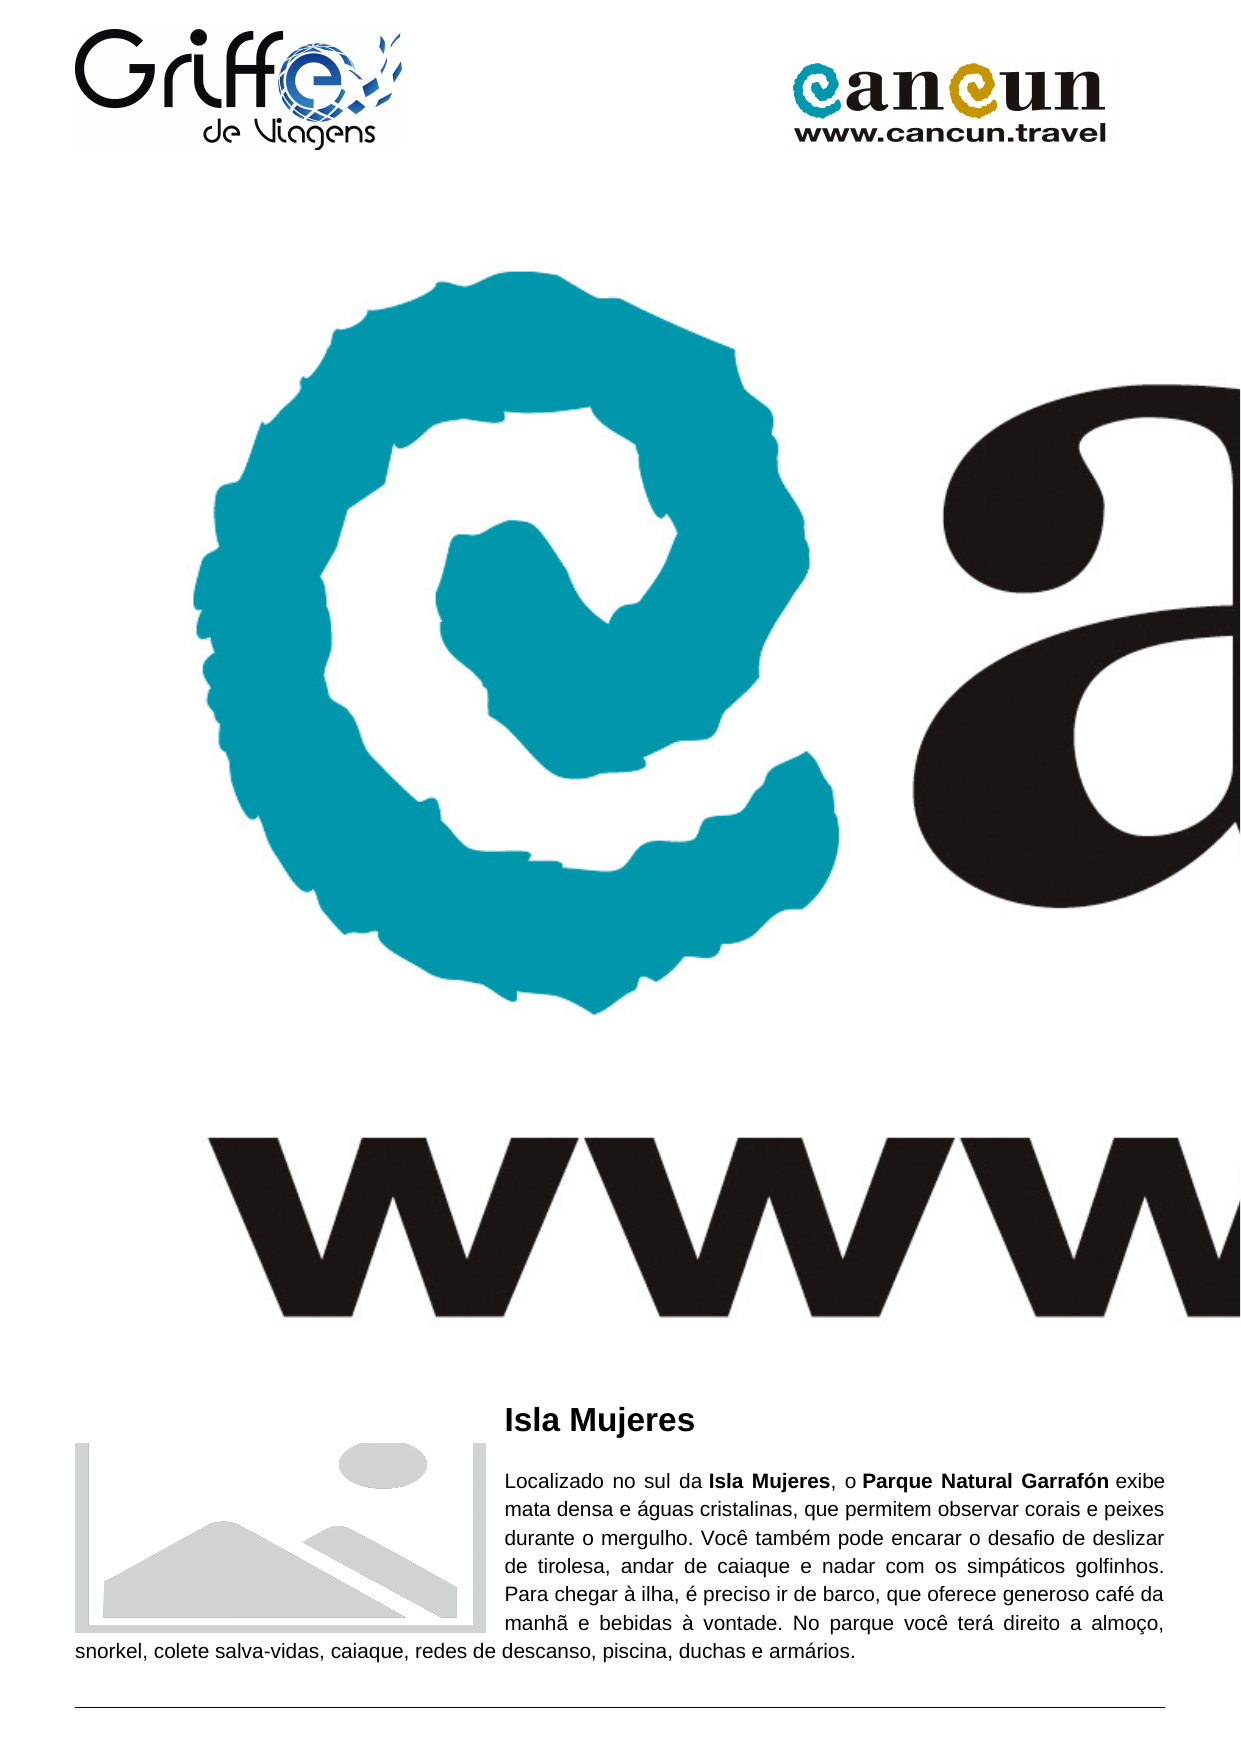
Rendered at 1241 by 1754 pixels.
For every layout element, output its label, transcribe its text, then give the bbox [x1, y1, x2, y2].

text Isla Mujeres [75, 1399, 1165, 1438]
picture [75, 29, 1241, 1464]
text Localizado no sul da Isla Mujeres, o Parque Natural Garrafón exibe mata densa e águas cristalinas, que permitem observar corais e peixes durante o mergulho. Você também pode encarar o desafio de deslizar de tirolesa, andar de caiaque e nadar com os simpáticos golfinhos. Para chegar à ilha, é preciso ir de barco, que oferece generoso café da manhã e bebidas à vontade. No parque você terá direito a almoço, snorkel, colete salva-vidas, caiaque, redes de descanso, piscina, duchas e armários. [75, 1464, 1165, 1663]
